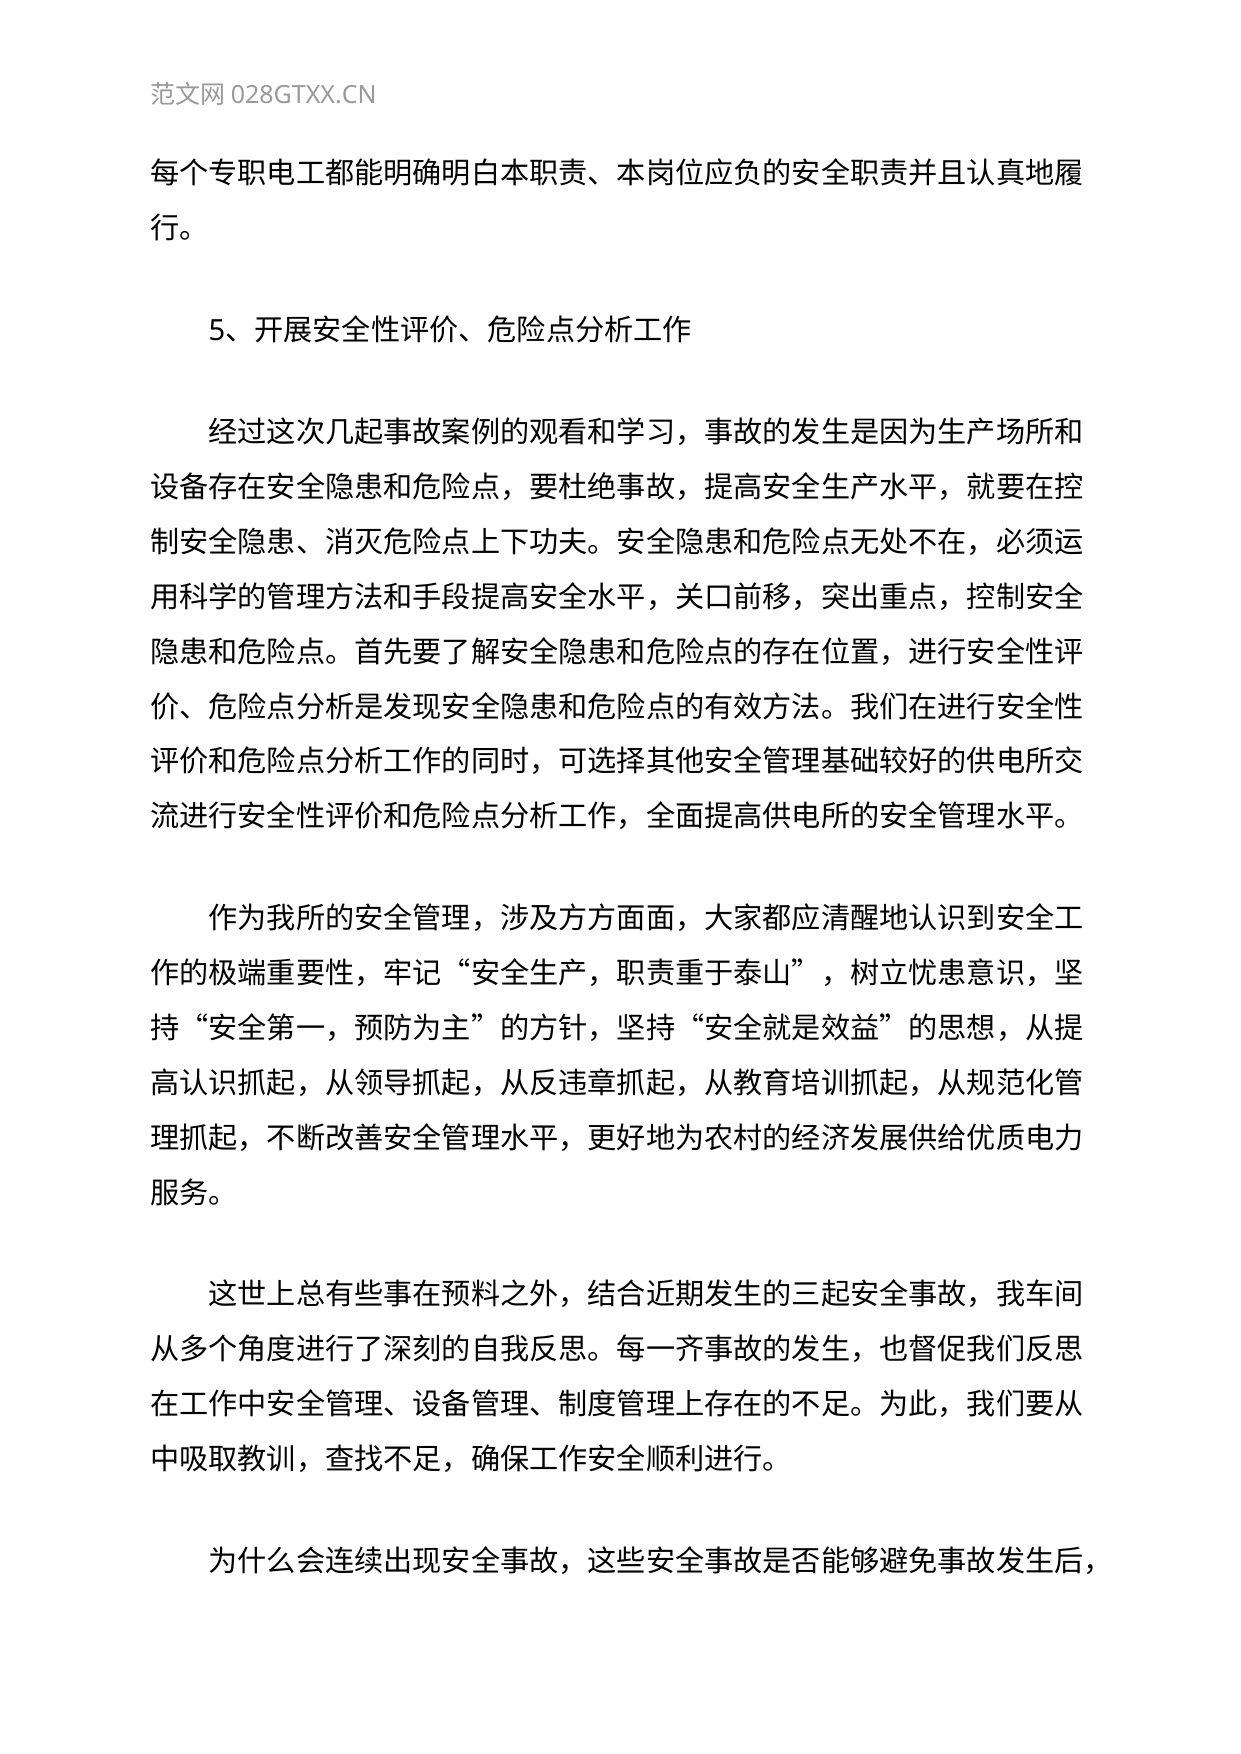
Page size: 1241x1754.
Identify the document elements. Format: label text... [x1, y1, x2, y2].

text 这世上总有些事在预料之外，结合近期发生的三起安全事故，我车间从多个角度进行了深刻的自我反思。每一齐事故的发生，也督促我们反思在工作中安全管理、设备管理、制度管理上存在的不足。为此，我们要从中吸取教训，查找不足，确保工作安全顺利进行。 [150, 1271, 1090, 1478]
text 经过这次几起事故案例的观看和学习，事故的发生是因为生产场所和设备存在安全隐患和危险点，要杜绝事故，提高安全生产水平，就要在控制安全隐患、消灭危险点上下功夫。安全隐患和危险点无处不在，必须运用科学的管理方法和手段提高安全水平，关口前移，突出重点，控制安全隐患和危险点。首先要了解安全隐患和危险点的存在位置，进行安全性评价、危险点分析是发现安全隐患和危险点的有效方法。我们在进行安全性评价和危险点分析工作的同时，可选择其他安全管理基础较好的供电所交流进行安全性评价和危险点分析工作，全面提高供电所的安全管理水平。 [150, 409, 1090, 835]
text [150, 1537, 1090, 1580]
text 作为我所的安全管理，涉及方方面面，大家都应清醒地认识到安全工作的极端重要性，牢记“安全生产，职责重于泰山”，树立忧患意识，坚持“安全第一，预防为主”的方针，坚持“安全就是效益”的思想，从提高认识抓起，从领导抓起，从反违章抓起，从教育培训抓起，从规范化管理抓起，不断改善安全管理水平，更好地为农村的经济发展供给优质电力服务。 [150, 895, 1090, 1211]
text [150, 150, 1090, 247]
text 5、开展安全性评价、危险点分析工作 [150, 307, 1090, 349]
